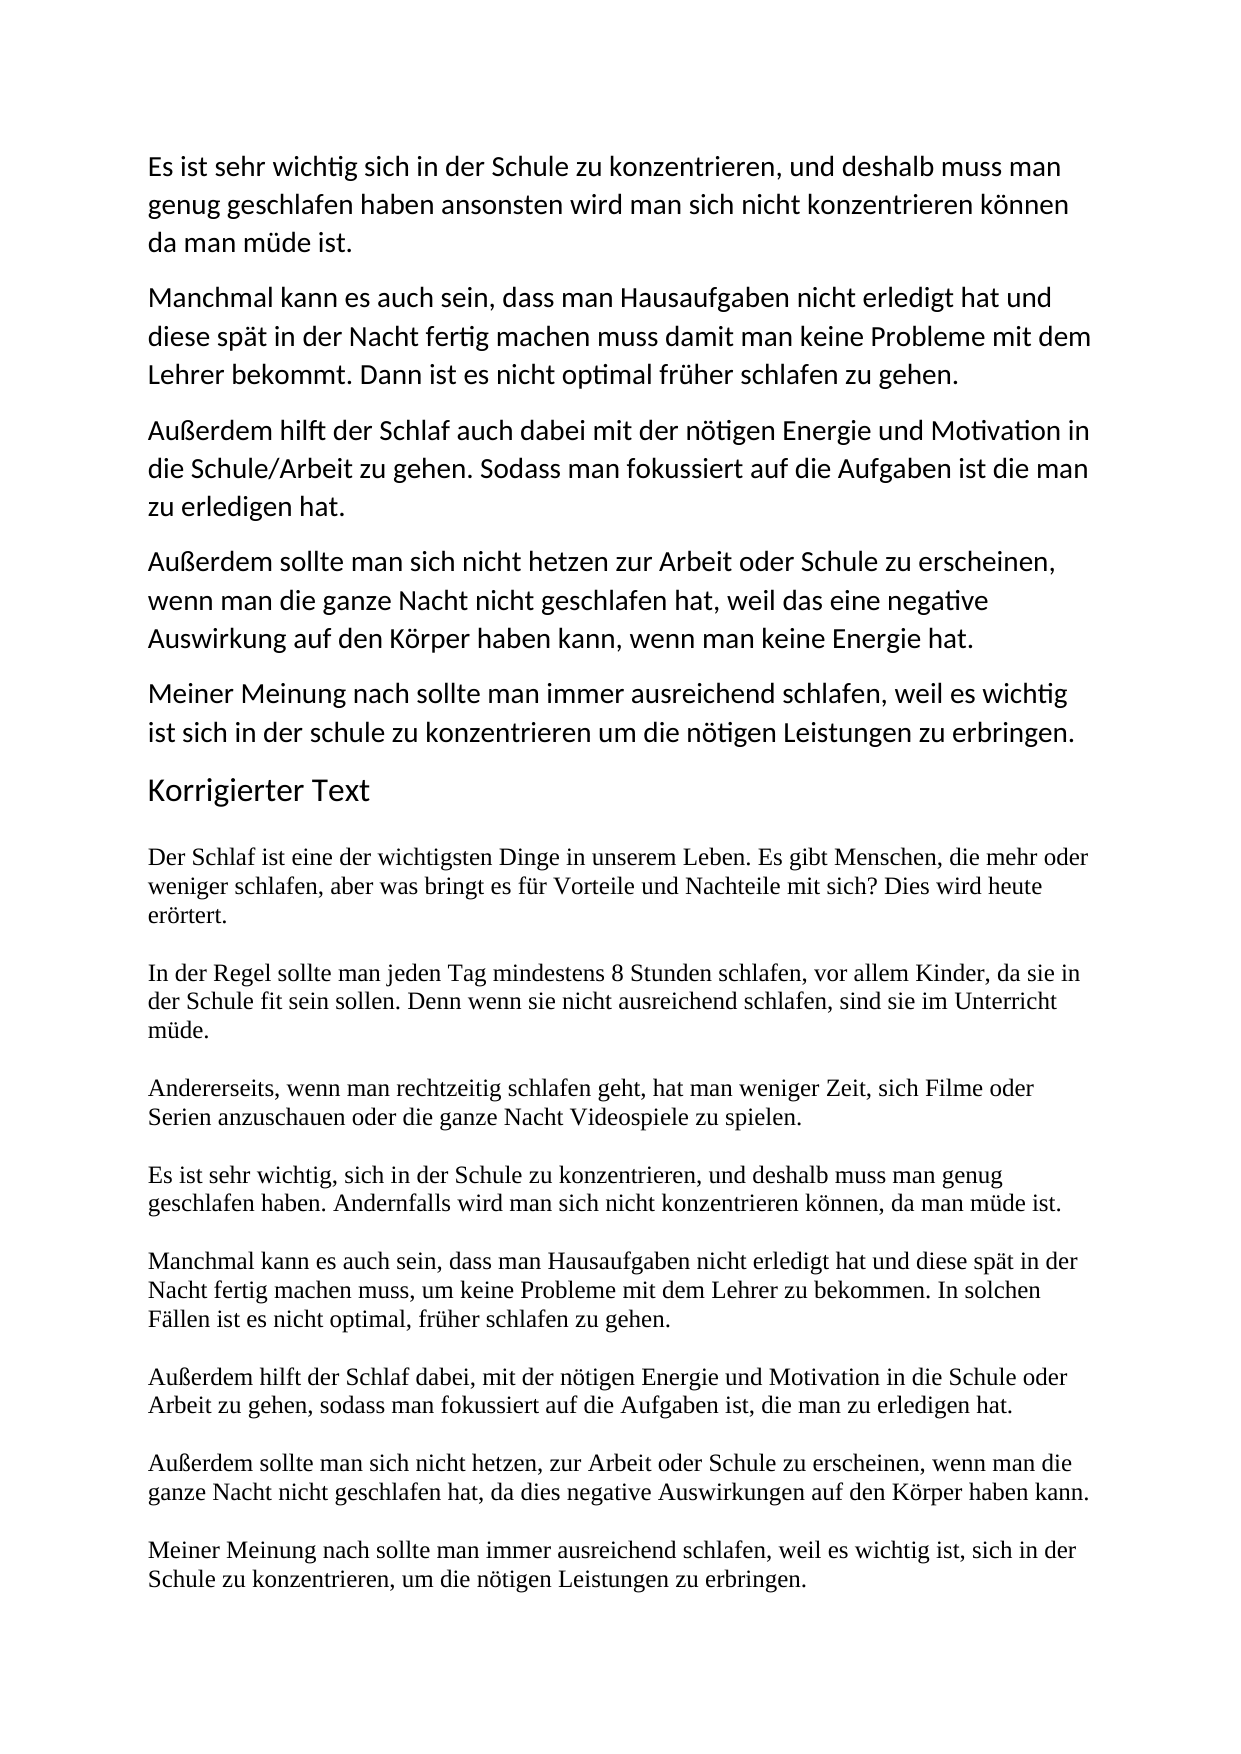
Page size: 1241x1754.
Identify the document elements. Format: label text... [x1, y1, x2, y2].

text Es ist sehr wichtig, sich in der Schule zu konzentrieren, und deshalb muss man genug geschlafen haben. Andernfalls wird man sich nicht konzentrieren können, da man müde ist. [148, 1160, 1093, 1217]
text Andererseits, wenn man rechtzeitig schlafen geht, hat man weniger Zeit, sich Filme oder Serien anzuschauen oder die ganze Nacht Videospiele zu spielen. [148, 1073, 1093, 1131]
text Außerdem sollte man sich nicht hetzen, zur Arbeit oder Schule zu erscheinen, wenn man die ganze Nacht nicht geschlafen hat, da dies negative Auswirkungen auf den Körper haben kann. [148, 1448, 1093, 1506]
text Außerdem hilft der Schlaf auch dabei mit der nötigen Energie und Motivation in die Schule/Arbeit zu gehen. Sodass man fokussiert auf die Aufgaben ist die man zu erledigen hat. [148, 412, 1093, 524]
text Manchmal kann es auch sein, dass man Hausaufgaben nicht erledigt hat und diese spät in der Nacht fertig machen muss, um keine Probleme mit dem Lehrer zu bekommen. In solchen Fällen ist es nicht optimal, früher schlafen zu gehen. [148, 1246, 1093, 1333]
text Manchmal kann es auch sein, dass man Hausaufgaben nicht erledigt hat und diese spät in der Nacht fertig machen muss damit man keine Probleme mit dem Lehrer bekommt. Dann ist es nicht optimal früher schlafen zu gehen. [148, 279, 1093, 392]
text Außerdem sollte man sich nicht hetzen zur Arbeit oder Schule zu erscheinen, wenn man die ganze Nacht nicht geschlafen hat, weil das eine negative Auswirkung auf den Körper haben kann, wenn man keine Energie hat. [148, 543, 1093, 656]
text Meiner Meinung nach sollte man immer ausreichend schlafen, weil es wichtig ist sich in der schule zu konzentrieren um die nötigen Leistungen zu erbringen. [148, 676, 1093, 749]
text Der Schlaf ist eine der wichtigsten Dinge in unserem Leben. Es gibt Menschen, die mehr oder weniger schlafen, aber was bringt es für Vorteile und Nachteile mit sich? Dies wird heute erörtert. [148, 842, 1093, 928]
text Korrigierter Text [148, 769, 1093, 810]
text Meiner Meinung nach sollte man immer ausreichend schlafen, weil es wichtig ist, sich in der Schule zu konzentrieren, um die nötigen Leistungen zu erbringen. [148, 1535, 1093, 1593]
text Es ist sehr wichtig sich in der Schule zu konzentrieren, und deshalb muss man genug geschlafen haben ansonsten wird man sich nicht konzentrieren können da man müde ist. [148, 148, 1093, 260]
text Außerdem hilft der Schlaf dabei, mit der nötigen Energie und Motivation in die Schule oder Arbeit zu gehen, sodass man fokussiert auf die Aufgaben ist, die man zu erledigen hat. [148, 1362, 1093, 1419]
text In der Regel sollte man jeden Tag mindestens 8 Stunden schlafen, vor allem Kinder, da sie in der Schule fit sein sollen. Denn wenn sie nicht ausreichend schlafen, sind sie im Unterricht müde. [148, 958, 1093, 1044]
